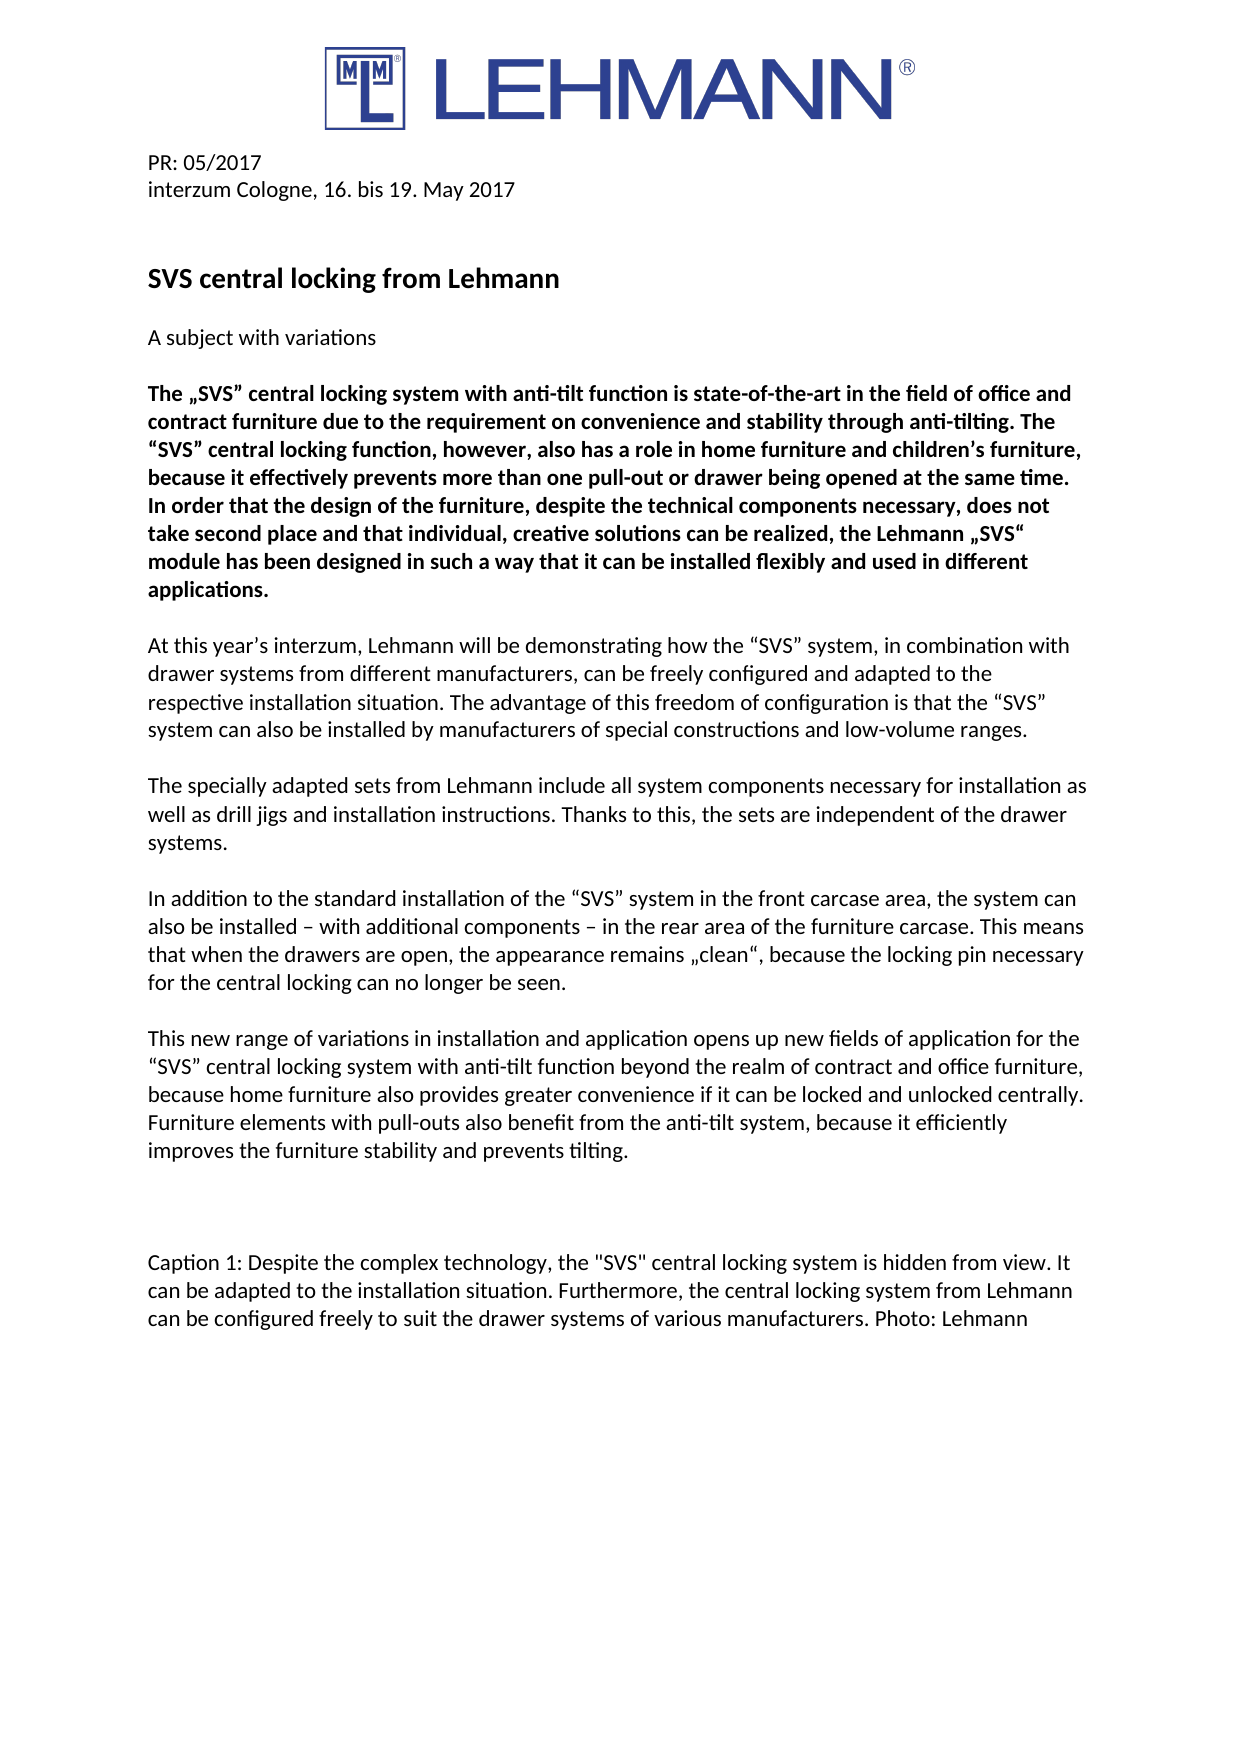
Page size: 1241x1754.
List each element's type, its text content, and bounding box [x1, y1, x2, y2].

text interzum Cologne, 16. bis 19. May 2017 [148, 176, 1093, 204]
text PR: 05/2017 [148, 148, 1093, 176]
text The specially adapted sets from Lehmann include all system components necessary for installation as well as drill jigs and installation instructions. Thanks to this, the sets are independent of the drawer systems. [148, 772, 1093, 856]
text Caption 1: Despite the complex technology, the "SVS" central locking system is hidden from view. It can be adapted to the installation situation. Furthermore, the central locking system from Lehmann can be configured freely to suit the drawer systems of various manufacturers. Photo: Lehmann [148, 1248, 1093, 1332]
picture [324, 47, 915, 130]
text In addition to the standard installation of the “SVS” system in the front carcase area, the system can also be installed – with additional components – in the rear area of the furniture carcase. This means that when the drawers are open, the appearance remains „clean“, because the locking pin necessary for the central locking can no longer be seen. [148, 884, 1093, 996]
text The „SVS” central locking system with anti-tilt function is state-of-the-art in the field of office and contract furniture due to the requirement on convenience and stability through anti-tilting. The “SVS” central locking function, however, also has a role in home furniture and children’s furniture, because it effectively prevents more than one pull-out or drawer being opened at the same time. In order that the design of the furniture, despite the technical components necessary, does not take second place and that individual, creative solutions can be realized, the Lehmann „SVS“ module has been designed in such a way that it can be installed flexibly and used in different applications. [148, 379, 1093, 603]
text A subject with variations [148, 323, 1093, 351]
text This new range of variations in installation and application opens up new fields of application for the “SVS” central locking system with anti-tilt function beyond the realm of contract and office furniture, because home furniture also provides greater convenience if it can be locked and unlocked centrally. Furniture elements with pull-outs also benefit from the anti-tilt system, because it efficiently improves the furniture stability and prevents tilting. [148, 1024, 1093, 1164]
text SVS central locking from Lehmann [148, 260, 1093, 295]
text At this year’s interzum, Lehmann will be demonstrating how the “SVS” system, in combination with drawer systems from different manufacturers, can be freely configured and adapted to the respective installation situation. The advantage of this freedom of configuration is that the “SVS” system can also be installed by manufacturers of special constructions and low-volume ranges. [148, 632, 1093, 744]
